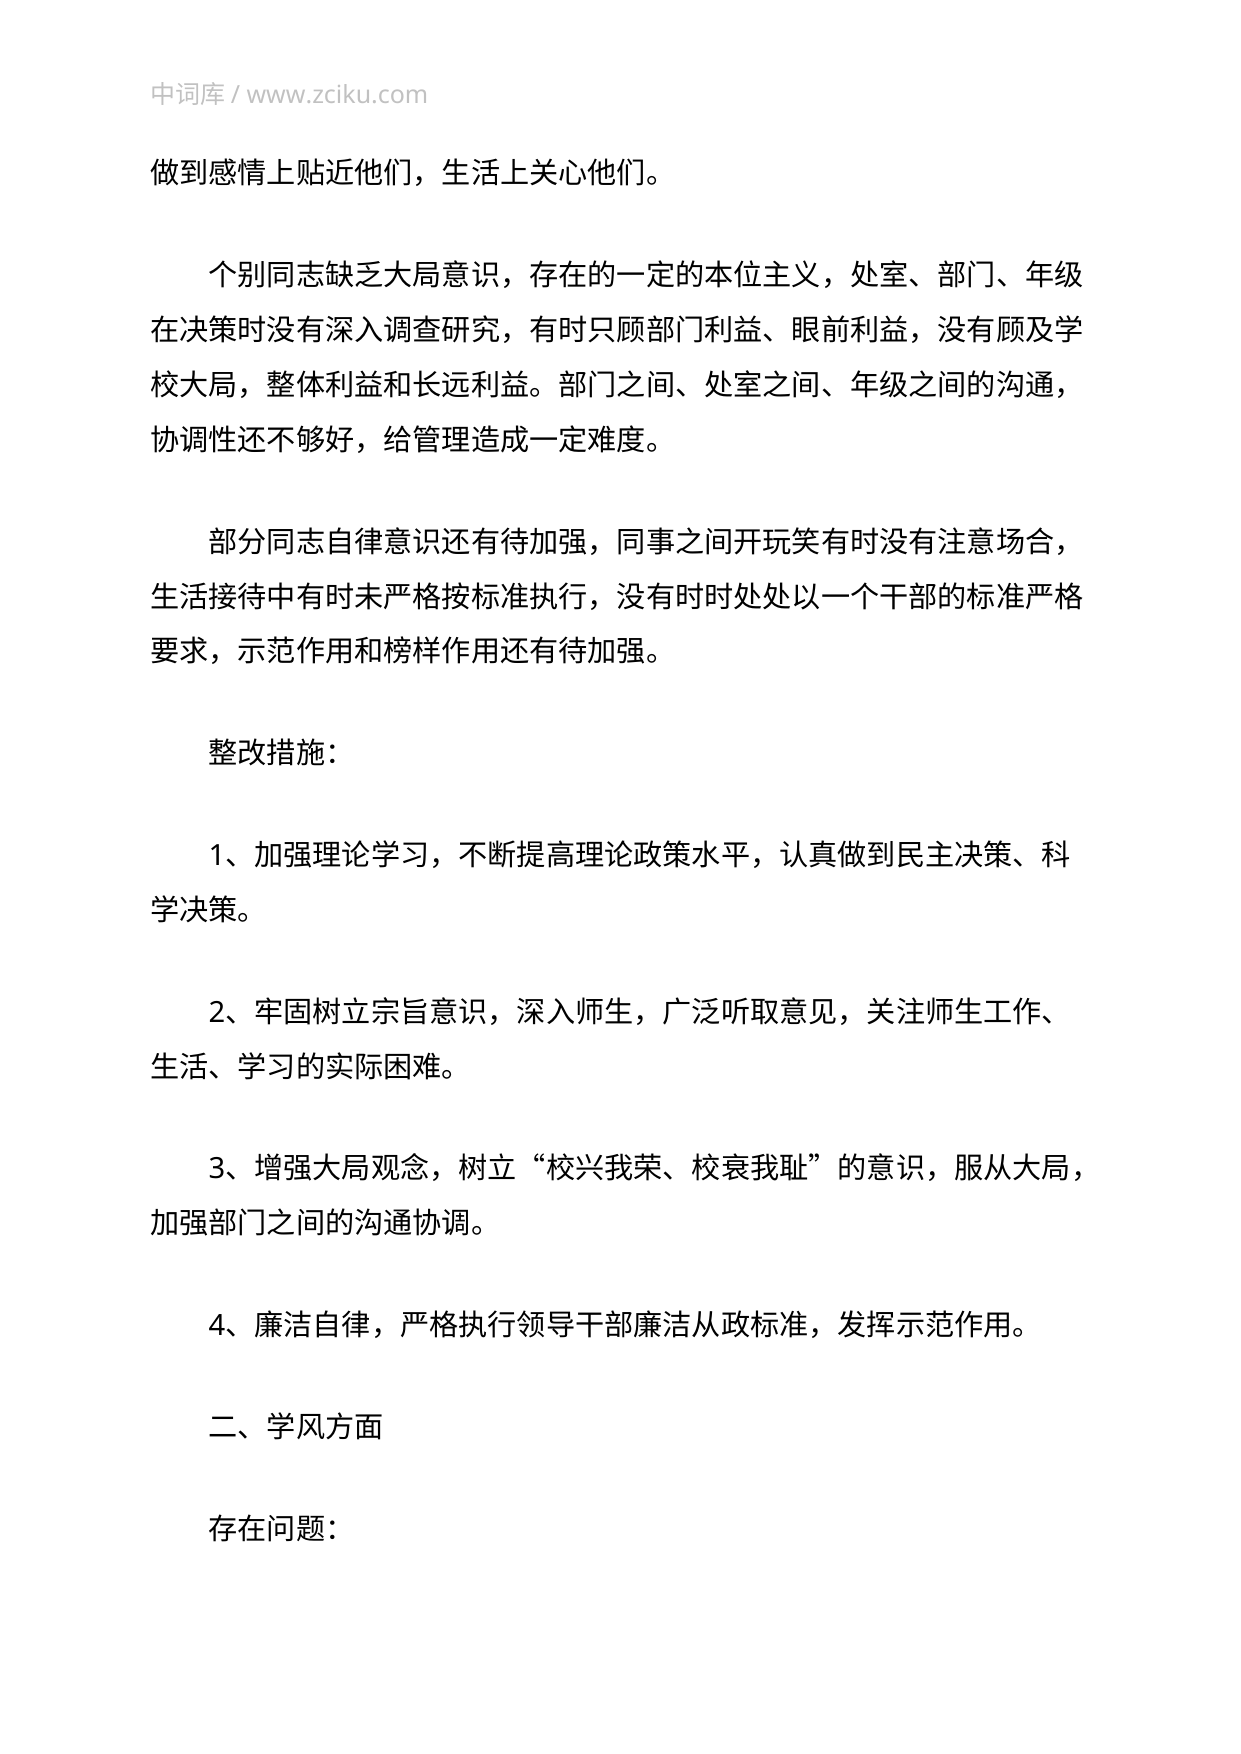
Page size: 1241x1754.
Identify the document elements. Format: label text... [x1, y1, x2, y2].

text 部分同志自律意识还有待加强，同事之间开玩笑有时没有注意场合，生活接待中有时未严格按标准执行，没有时时处处以一个干部的标准严格要求，示范作用和榜样作用还有待加强。 [150, 518, 1090, 670]
text 1、加强理论学习，不断提高理论政策水平，认真做到民主决策、科学决策。 [150, 832, 1090, 929]
text 3、增强大局观念，树立“校兴我荣、校衰我耻”的意识，服从大局，加强部门之间的沟通协调。 [150, 1145, 1090, 1242]
text 个别同志缺乏大局意识，存在的一定的本位主义，处室、部门、年级在决策时没有深入调查研究，有时只顾部门利益、眼前利益，没有顾及学校大局，整体利益和长远利益。部门之间、处室之间、年级之间的沟通，协调性还不够好，给管理造成一定难度。 [150, 252, 1090, 459]
text 整改措施： [150, 730, 1090, 772]
text 二、学风方面 [150, 1404, 1090, 1446]
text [150, 150, 1090, 192]
text 2、牢固树立宗旨意识，深入师生，广泛听取意见，关注师生工作、生活、学习的实际困难。 [150, 988, 1090, 1086]
text 4、廉洁自律，严格执行领导干部廉洁从政标准，发挥示范作用。 [150, 1302, 1090, 1344]
text 存在问题： [150, 1506, 1090, 1548]
